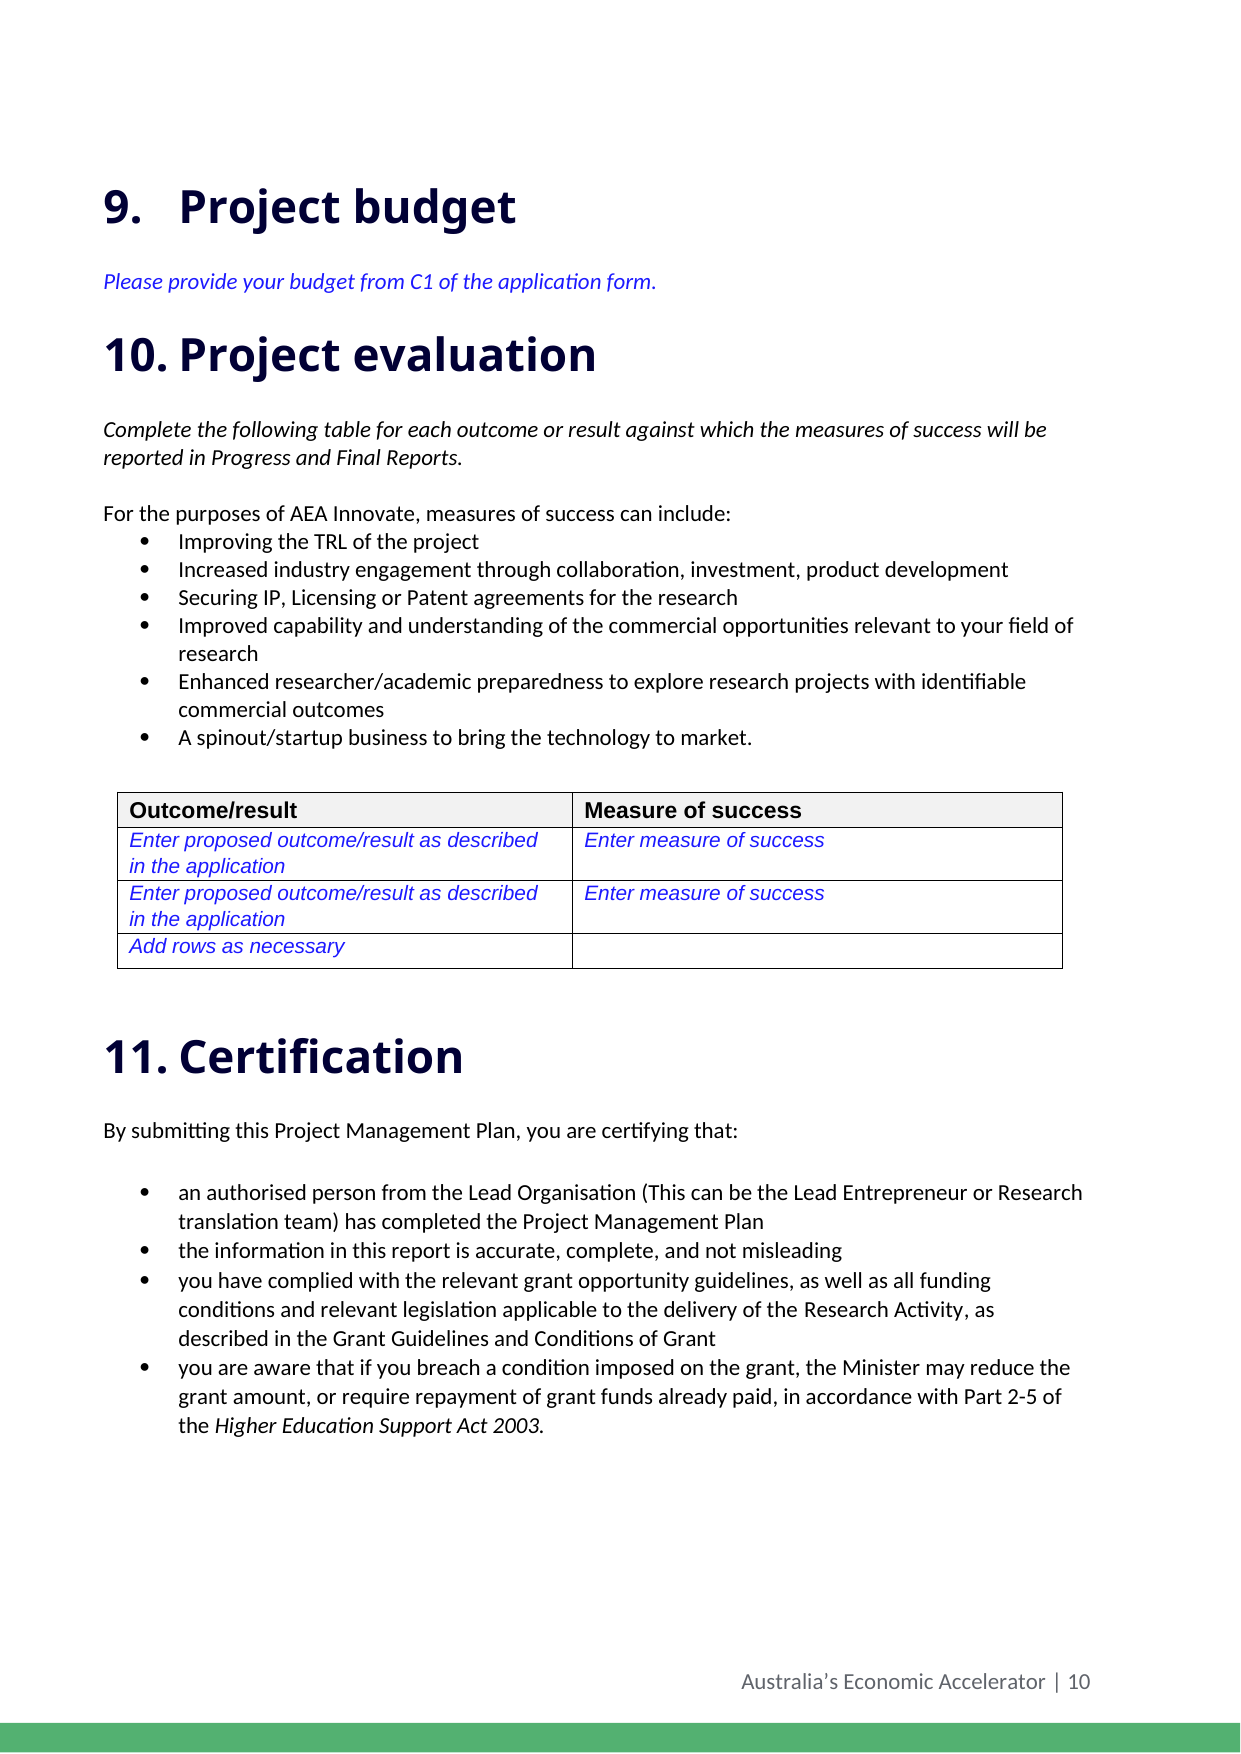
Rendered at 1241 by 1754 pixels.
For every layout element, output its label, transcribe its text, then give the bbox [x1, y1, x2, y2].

subtitle 9. Project budget [103, 175, 1090, 237]
list Securing IP, Licensing or Patent agreements for the research [141, 583, 1090, 611]
subtitle 11. Certification [103, 1024, 1090, 1087]
subtitle 10. Project evaluation [103, 322, 1090, 385]
list Improving the TRL of the project [141, 527, 1090, 555]
table_cell Add rows as necessary [118, 934, 572, 968]
list By submitting this Project Management Plan, you are certifying that: [103, 1117, 1090, 1145]
table_header Measure of success [573, 793, 1062, 827]
list an authorised person from the Lead Organisation (This can be the Lead Entrepreneur or Research translation team) has completed the Project Management Plan [141, 1177, 1090, 1235]
table_cell Enter measure of success [573, 828, 1062, 880]
list Enhanced researcher/academic preparedness to explore research projects with identifiable commercial outcomes [141, 667, 1090, 723]
list Improved capability and understanding of the commercial opportunities relevant to your field of research [141, 611, 1090, 667]
table_header Outcome/result [118, 793, 572, 827]
text For the purposes of AEA Innovate, measures of success can include: [103, 499, 1090, 527]
list A spinout/startup business to bring the technology to market. [141, 723, 1090, 751]
text Please provide your budget from C1 of the application form. [103, 267, 1090, 295]
list Increased industry engagement through collaboration, investment, product development [141, 555, 1090, 583]
list you have complied with the relevant grant opportunity guidelines, as well as all funding conditions and relevant legislation applicable to the delivery of the Research Activity, as described in the Grant Guidelines and Conditions of Grant [141, 1264, 1090, 1352]
list the information in this report is accurate, complete, and not misleading [141, 1235, 1090, 1264]
text Complete the following table for each outcome or result against which the measures of success will be reported in Progress and Final Reports. [103, 415, 1090, 471]
table_cell [573, 934, 1062, 968]
list you are aware that if you breach a condition imposed on the grant, the Minister may reduce the grant amount, or require repayment of grant funds already paid, in accordance with Part 2-5 of the Higher Education Support Act 2003. [141, 1352, 1090, 1439]
table_cell Enter proposed outcome/result as described in the application [118, 881, 572, 933]
table_cell Enter proposed outcome/result as described in the application [118, 828, 572, 880]
table_cell Enter measure of success [573, 881, 1062, 933]
